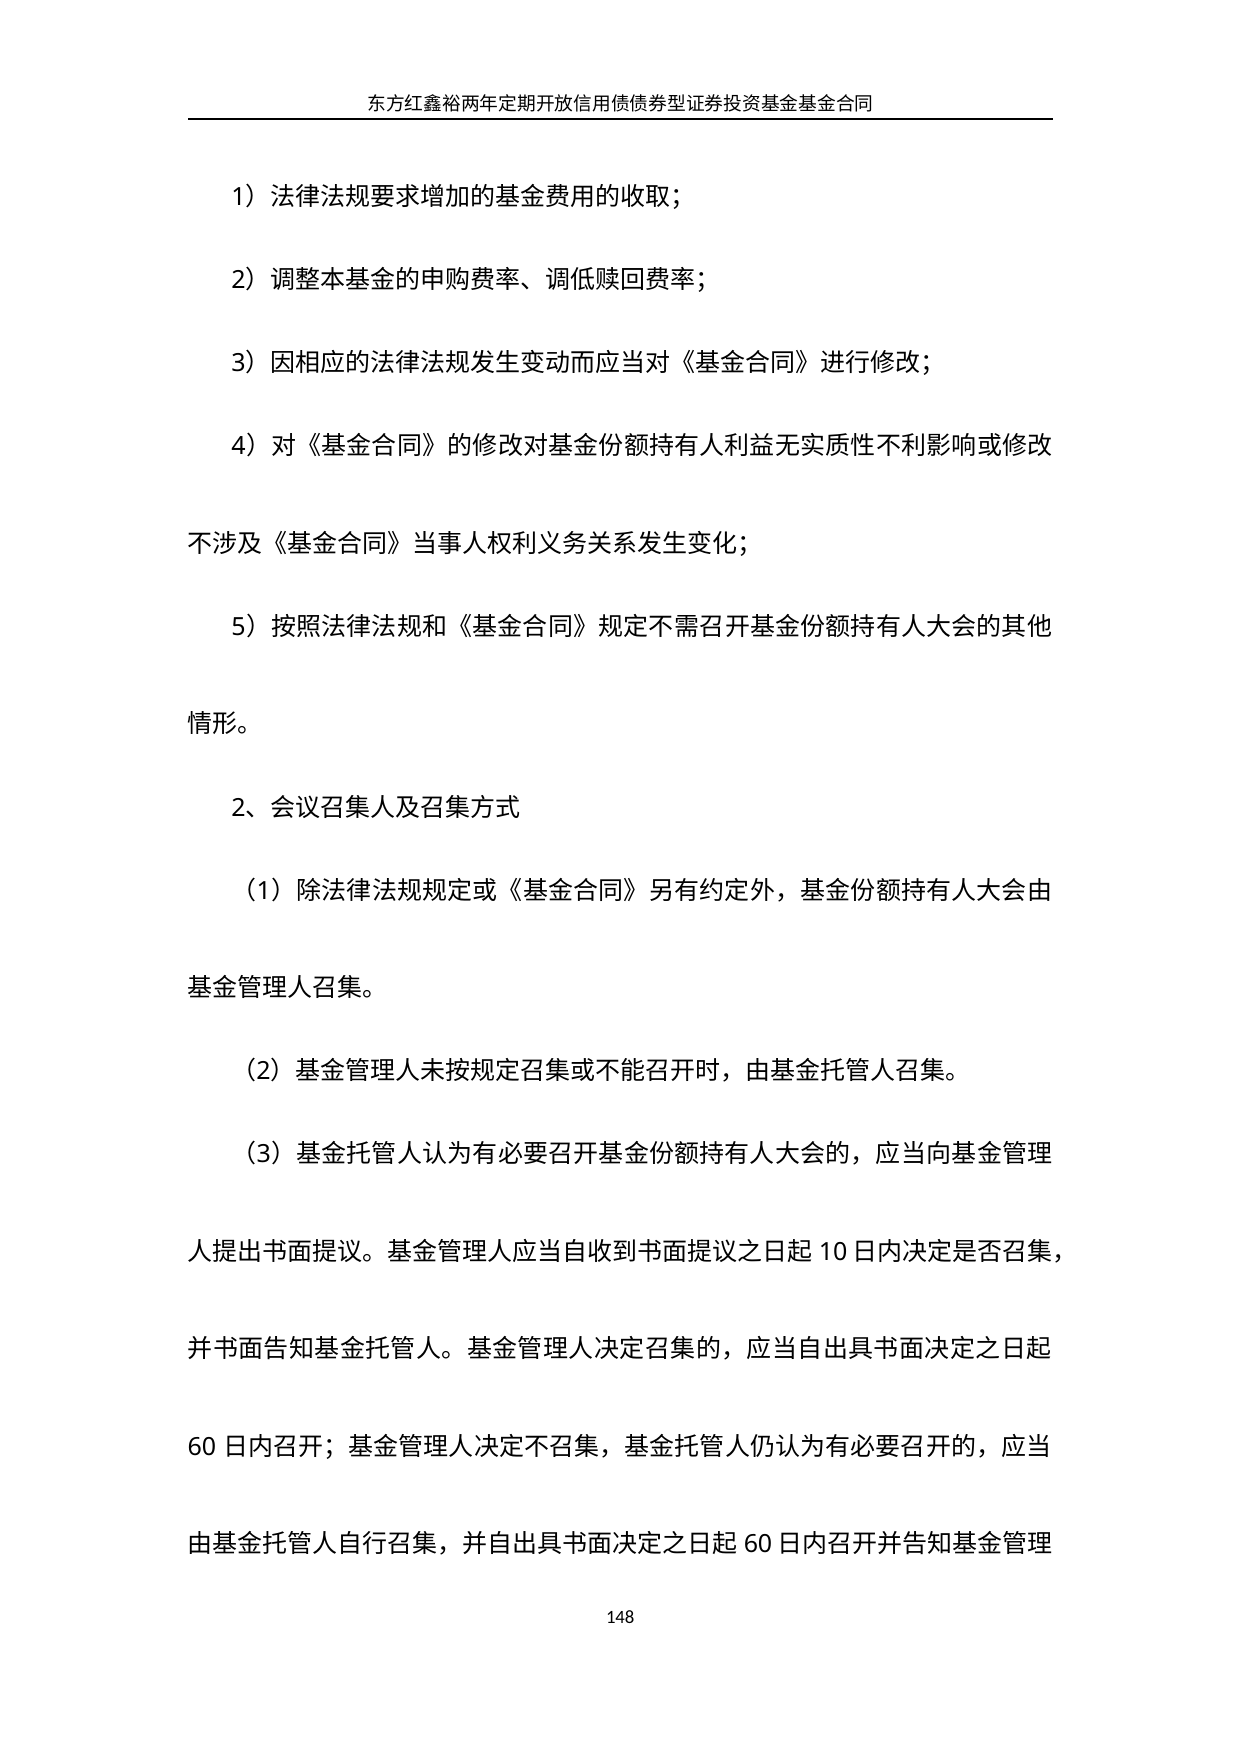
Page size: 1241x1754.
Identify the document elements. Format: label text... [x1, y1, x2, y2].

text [187, 1119, 1053, 1574]
text 3）因相应的法律法规发生变动而应当对《基金合同》进行修改； [187, 328, 1053, 393]
text （2）基金管理人未按规定召集或不能召开时，由基金托管人召集。 [187, 1036, 1053, 1101]
text 4）对《基金合同》的修改对基金份额持有人利益无实质性不利影响或修改不涉及《基金合同》当事人权利义务关系发生变化； [187, 411, 1053, 574]
text 2）调整本基金的申购费率、调低赎回费率； [187, 245, 1053, 310]
text 1）法律法规要求增加的基金费用的收取； [187, 162, 1053, 227]
text 2、会议召集人及召集方式 [187, 773, 1053, 838]
text 5）按照法律法规和《基金合同》规定不需召开基金份额持有人大会的其他情形。 [187, 592, 1053, 754]
text （1）除法律法规规定或《基金合同》另有约定外，基金份额持有人大会由基金管理人召集。 [187, 856, 1053, 1018]
